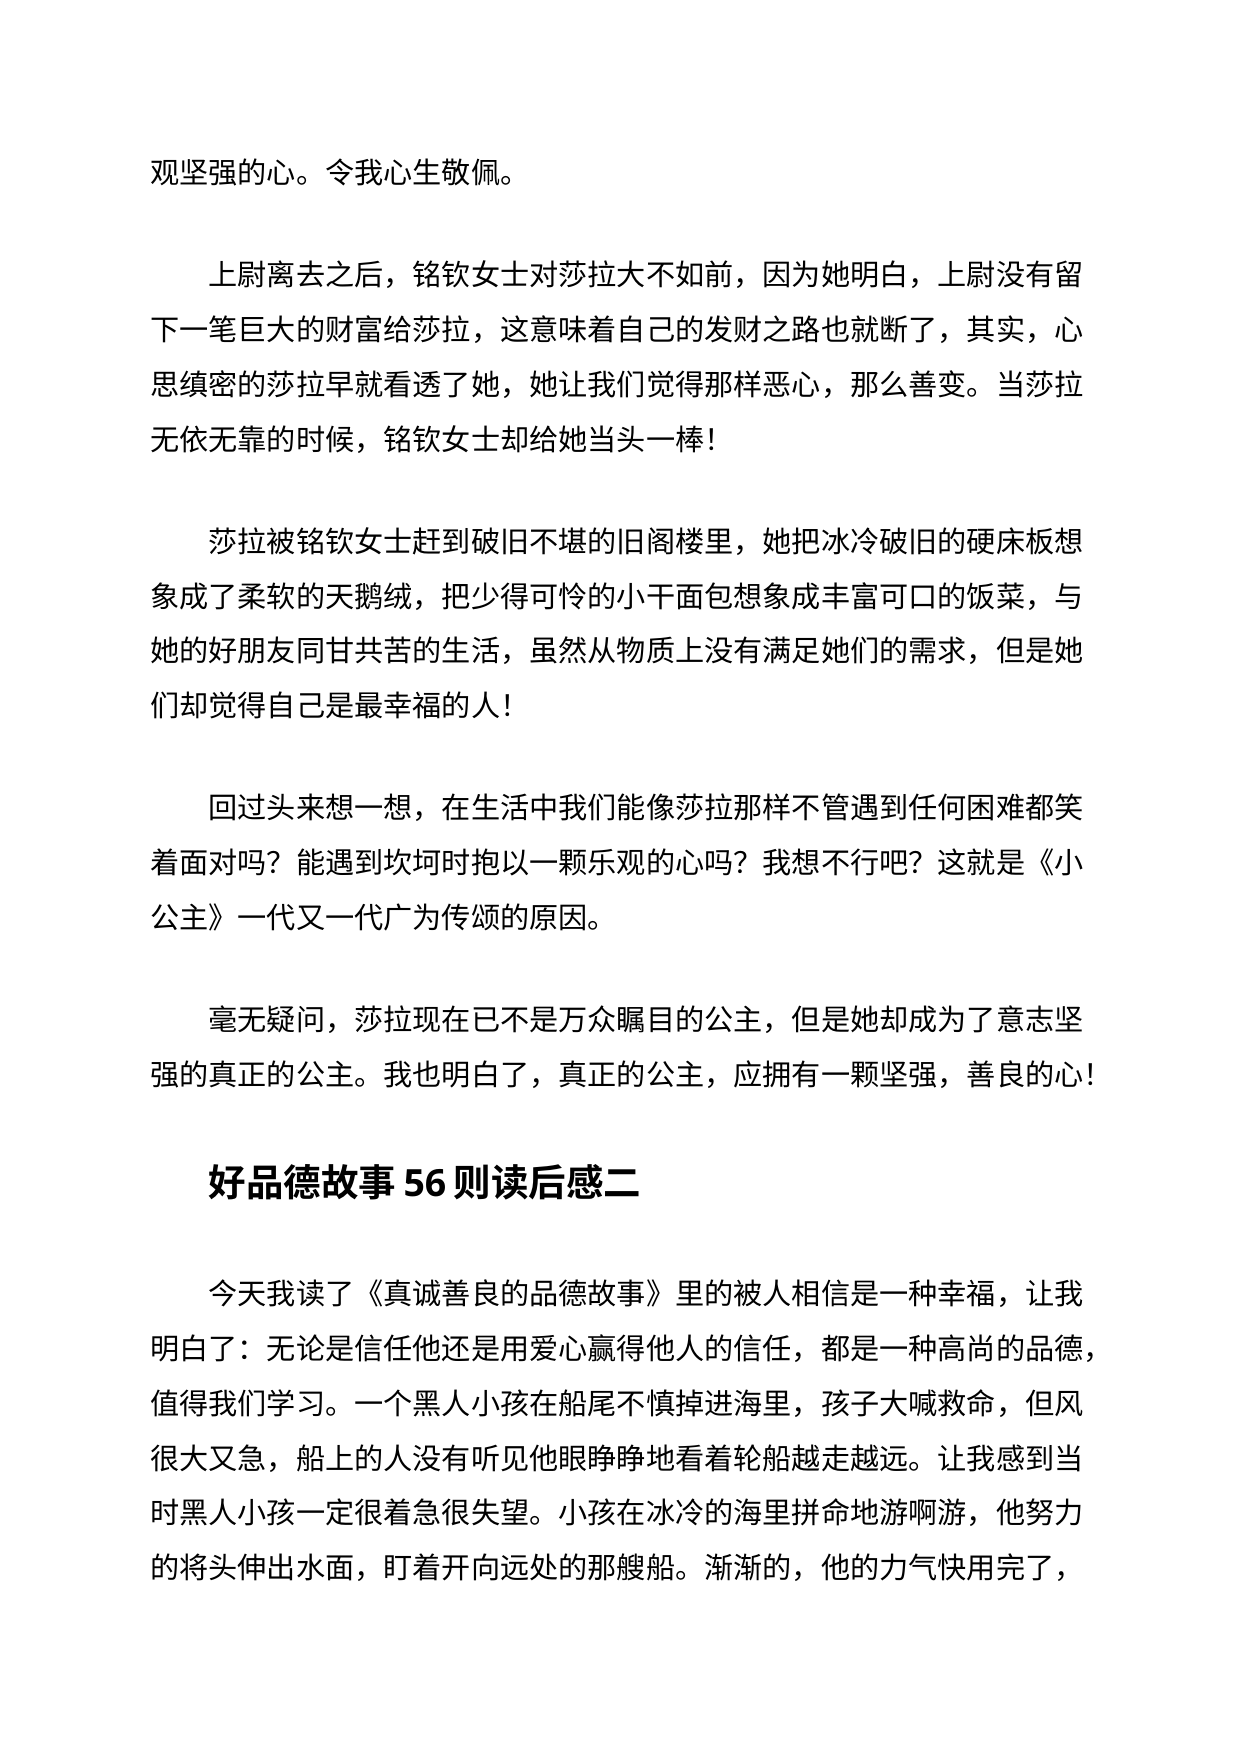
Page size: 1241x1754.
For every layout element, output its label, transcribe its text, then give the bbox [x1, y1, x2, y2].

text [150, 150, 1090, 192]
text 莎拉被铭钦女士赶到破旧不堪的旧阁楼里，她把冰冷破旧的硬床板想象成了柔软的天鹅绒，把少得可怜的小干面包想象成丰富可口的饭菜，与她的好朋友同甘共苦的生活，虽然从物质上没有满足她们的需求，但是她们却觉得自己是最幸福的人！ [150, 518, 1090, 725]
text 好品德故事56则读后感二 [150, 1153, 1090, 1207]
text 回过头来想一想，在生活中我们能像莎拉那样不管遇到任何困难都笑着面对吗？能遇到坎坷时抱以一颗乐观的心吗？我想不行吧？这就是《小公主》一代又一代广为传颂的原因。 [150, 785, 1090, 937]
text 上尉离去之后，铭钦女士对莎拉大不如前，因为她明白，上尉没有留下一笔巨大的财富给莎拉，这意味着自己的发财之路也就断了，其实，心思缜密的莎拉早就看透了她，她让我们觉得那样恶心，那么善变。当莎拉无依无靠的时候，铭钦女士却给她当头一棒！ [150, 252, 1090, 459]
text 毫无疑问，莎拉现在已不是万众瞩目的公主，但是她却成为了意志坚强的真正的公主。我也明白了，真正的公主，应拥有一颗坚强，善良的心！ [150, 996, 1090, 1093]
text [150, 1271, 1090, 1587]
